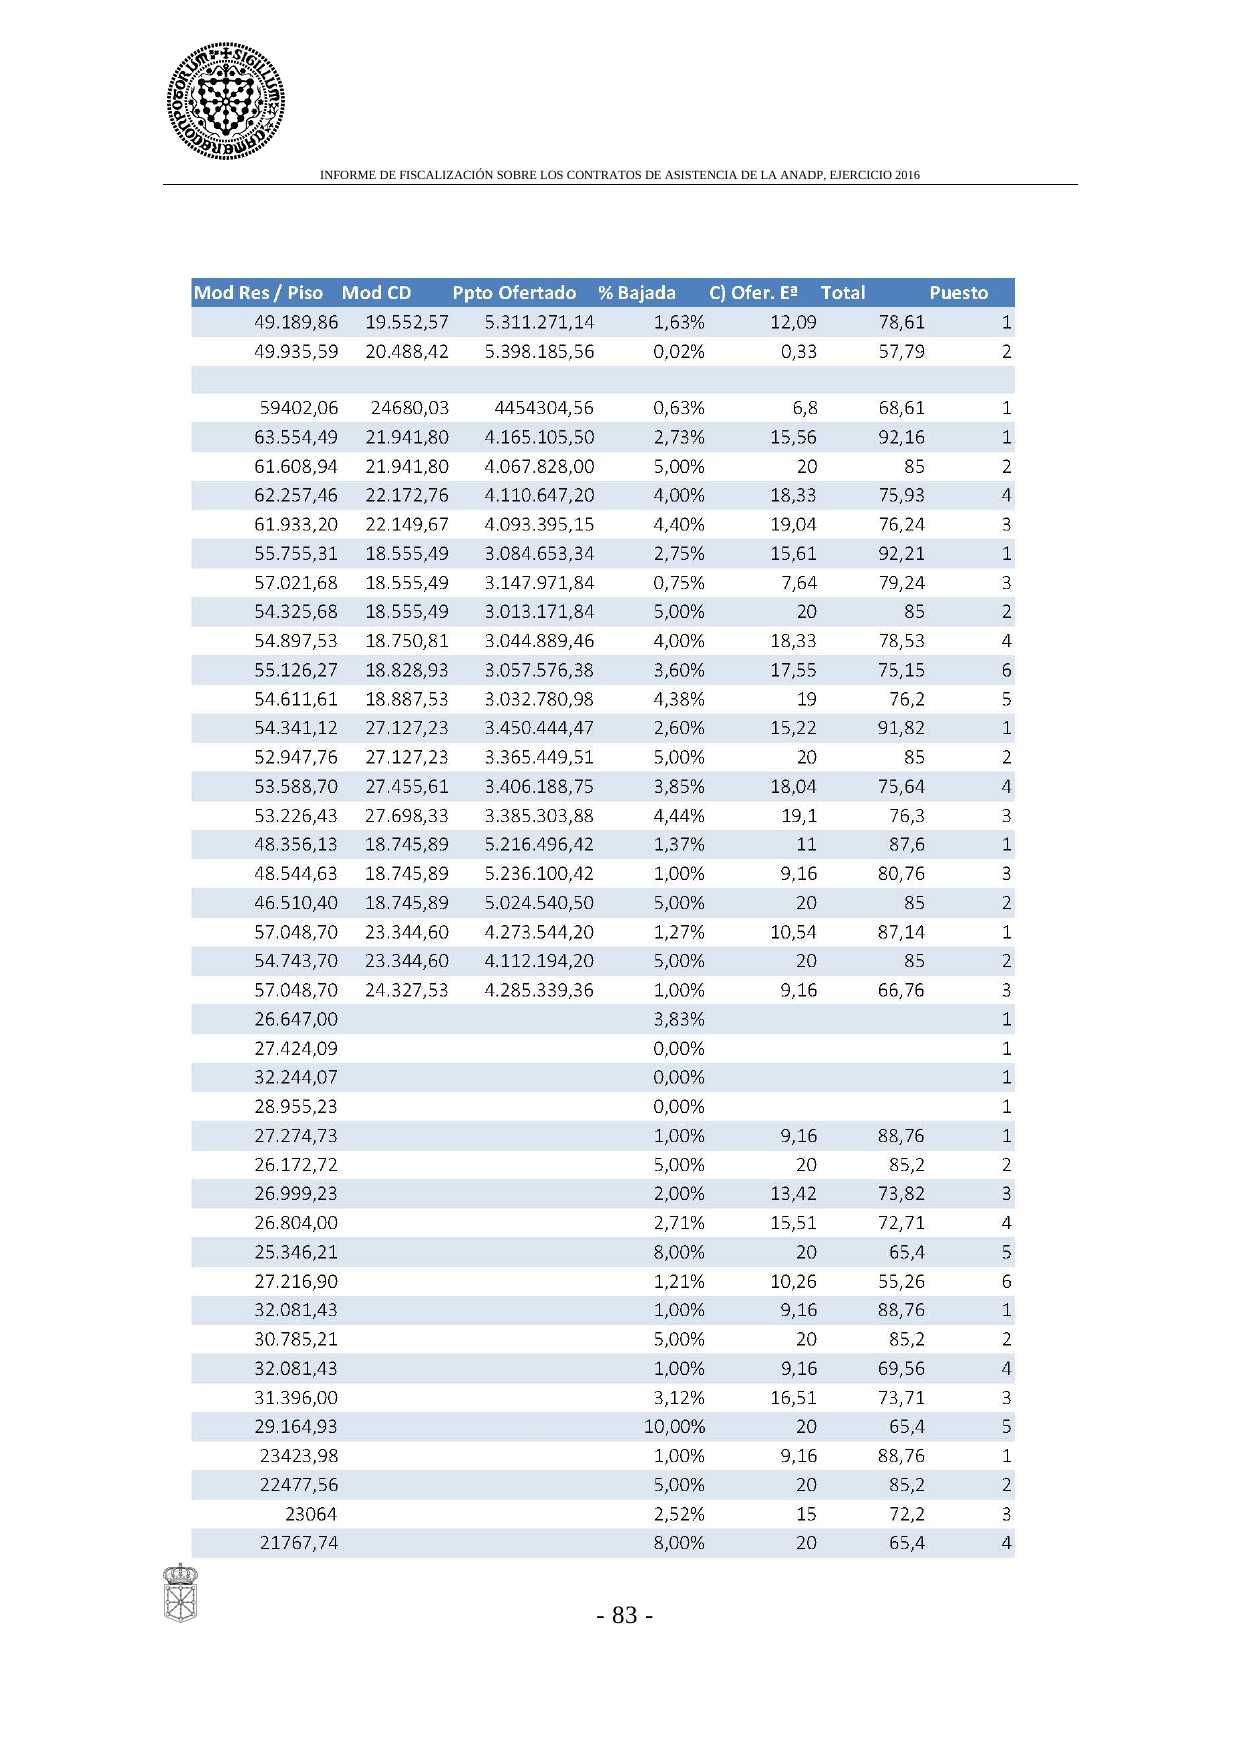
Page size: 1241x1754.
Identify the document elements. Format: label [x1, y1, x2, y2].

picture [162, 219, 1241, 1624]
picture [162, 38, 289, 164]
